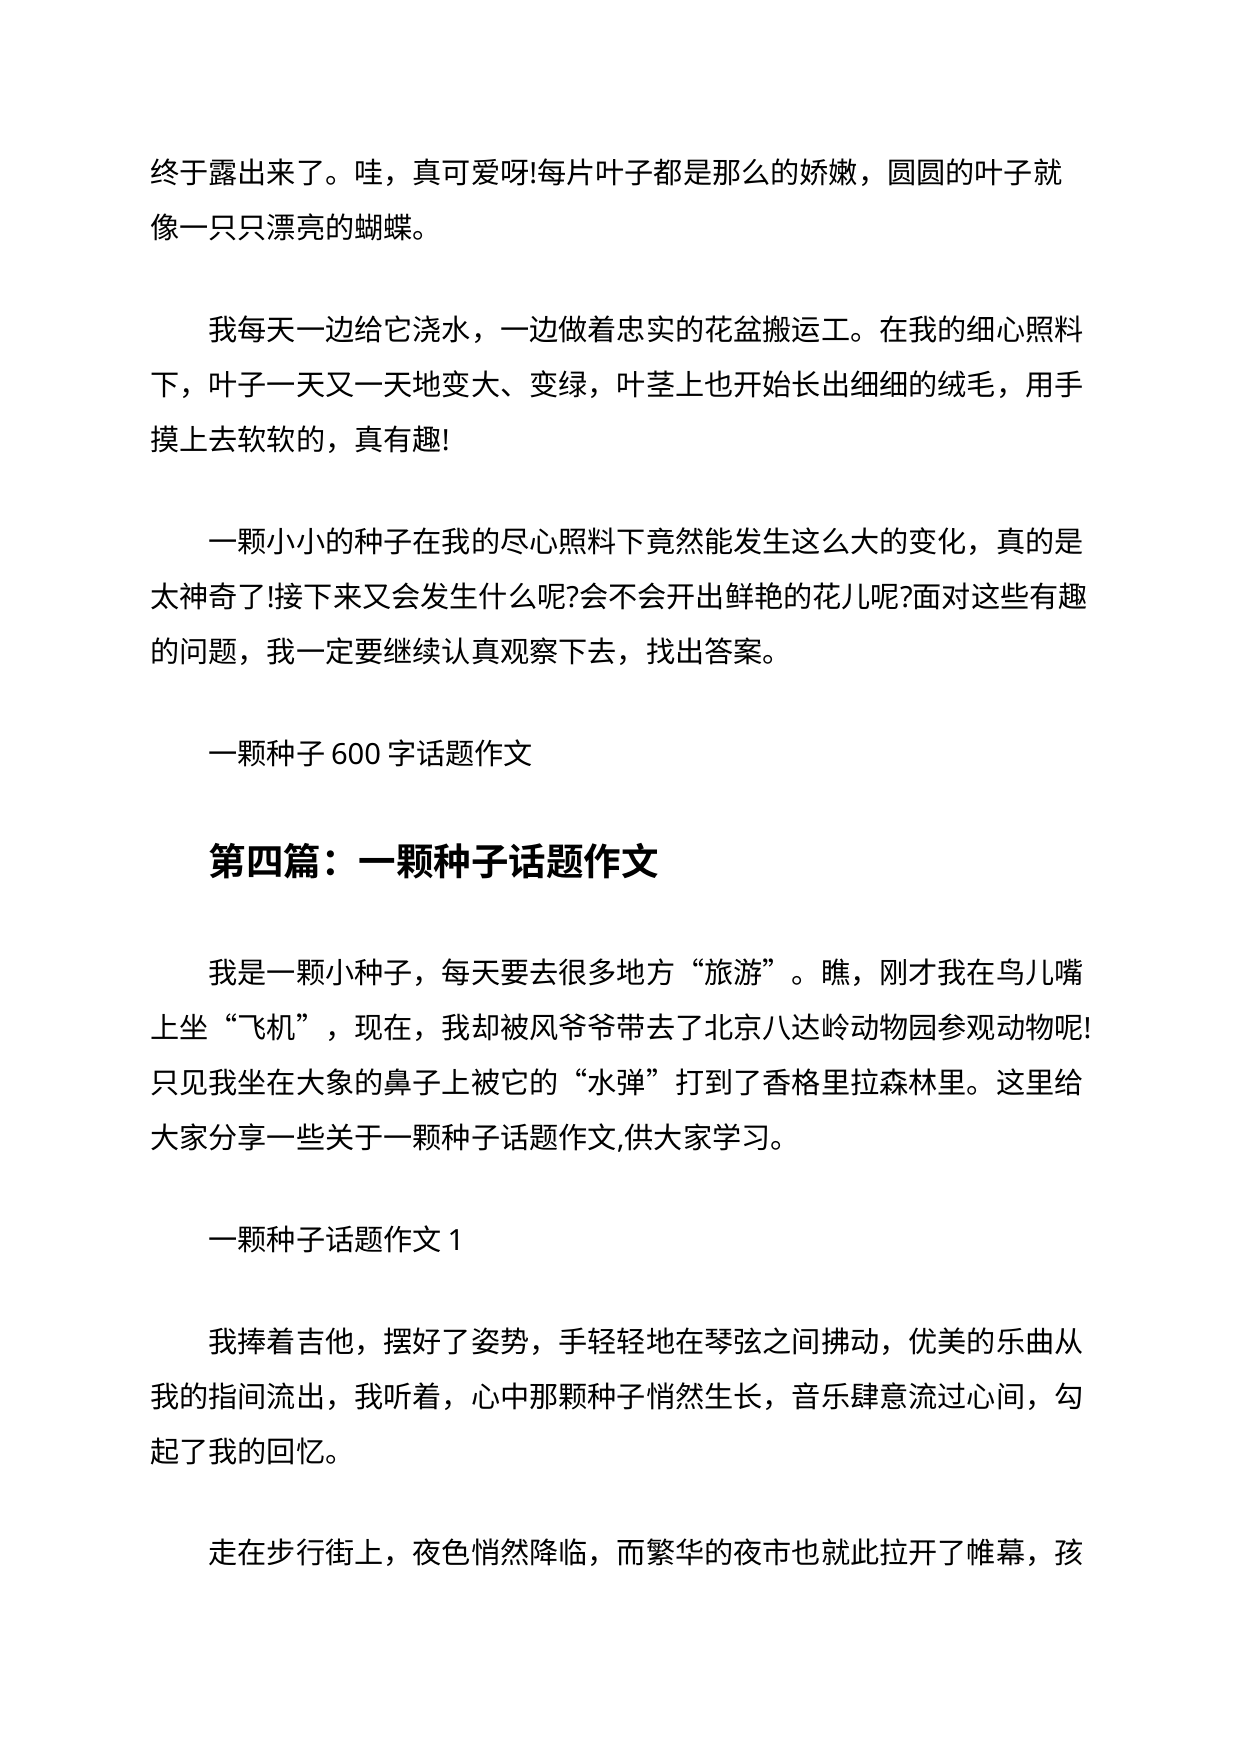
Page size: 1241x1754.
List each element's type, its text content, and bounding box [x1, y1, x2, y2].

text 我每天一边给它浇水，一边做着忠实的花盆搬运工。在我的细心照料下，叶子一天又一天地变大、变绿，叶茎上也开始长出细细的绒毛，用手摸上去软软的，真有趣! [150, 307, 1090, 459]
text 一颗小小的种子在我的尽心照料下竟然能发生这么大的变化，真的是太神奇了!接下来又会发生什么呢?会不会开出鲜艳的花儿呢?面对这些有趣的问题，我一定要继续认真观察下去，找出答案。 [150, 518, 1090, 671]
text 我是一颗小种子，每天要去很多地方“旅游”。瞧，刚才我在鸟儿嘴上坐“飞机”，现在，我却被风爷爷带去了北京八达岭动物园参观动物呢!只见我坐在大象的鼻子上被它的“水弹”打到了香格里拉森林里。这里给大家分享一些关于一颗种子话题作文,供大家学习。 [150, 949, 1090, 1157]
text 一颗种子话题作文1 [150, 1216, 1090, 1259]
text 一颗种子600字话题作文 [150, 730, 1090, 773]
text 第四篇：一颗种子话题作文 [150, 832, 1090, 886]
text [150, 1530, 1090, 1572]
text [150, 150, 1090, 247]
text 我捧着吉他，摆好了姿势，手轻轻地在琴弦之间拂动，优美的乐曲从我的指间流出，我听着，心中那颗种子悄然生长，音乐肆意流过心间，勾起了我的回忆。 [150, 1318, 1090, 1470]
